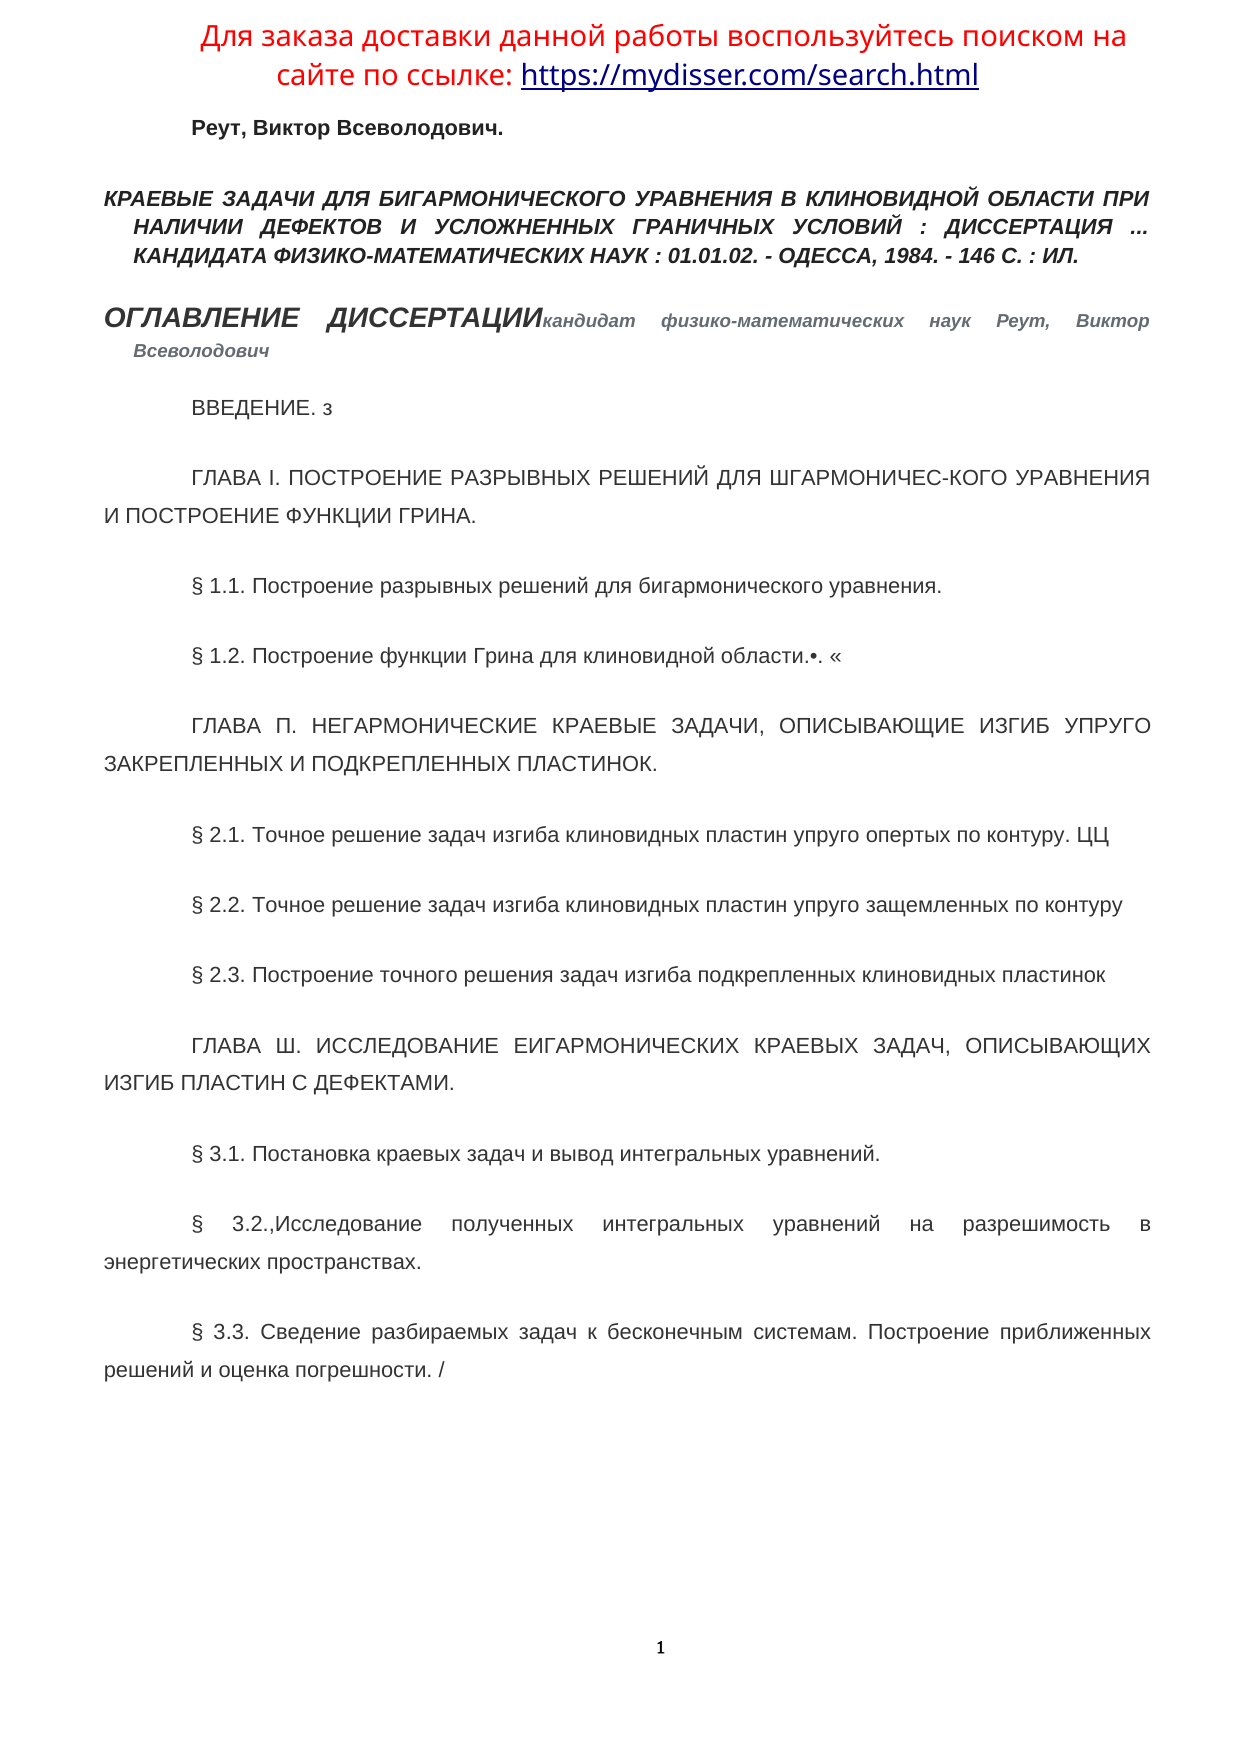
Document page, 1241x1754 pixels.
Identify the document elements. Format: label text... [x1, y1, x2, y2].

text ГЛАВА I. ПОСТРОЕНИЕ РАЗРЫВНЫХ РЕШЕНИЙ ДЛЯ ШГАРМОНИЧЕС-КОГО УРАВНЕНИЯ И ПОСТРОЕНИЕ ФУНКЦИИ ГРИНА. [103, 465, 1152, 528]
text ГЛАВА П. НЕГАРМОНИЧЕСКИЕ КРАЕВЫЕ ЗАДАЧИ, ОПИСЫВАЮЩИЕ ИЗГИБ УПРУГО ЗАКРЕПЛЕННЫХ И ПОДКРЕПЛЕННЫХ ПЛАСТИНОК. [103, 713, 1152, 776]
text § 3.2.,Исследование полученных интегральных уравнений на разрешимость в энергетических пространствах. [103, 1211, 1152, 1274]
text § 1.1. Построение разрывных решений для бигармонического уравнения. [103, 573, 1152, 598]
text § 3.1. Постановка краевых задач и вывод интегральных уравнений. [103, 1141, 1152, 1166]
text § 3.3. Сведение разбираемых задач к бесконечным системам. Построение приближенных решений и оценка погрешности. / [103, 1319, 1152, 1382]
text ВВЕДЕНИЕ. з [103, 394, 1152, 419]
subtitle Краевые задачи для бигармонического уравнения в клиновидной области при наличии дефектов и усложненных граничных условий : диссертация ... кандидата физико-математических наук : 01.01.02. - Одесса, 1984. - 146 с. : ил. [103, 182, 1152, 268]
text § 2.2. Точное решение задач изгиба клиновидных пластин упруго защемленных по контуру [103, 892, 1152, 917]
text Реут, Виктор Всеволодович. [103, 115, 1152, 140]
text § 2.1. Точное решение задач изгиба клиновидных пластин упруго опертых по контуру. ЦЦ [103, 822, 1152, 847]
text § 1.2. Построение функции Грина для клиновидной области.•. « [103, 643, 1152, 668]
subtitle Оглавление диссертациикандидат физико-математических наук Реут, Виктор Всеволодович [103, 301, 1152, 362]
text § 2.3. Построение точного решения задач изгиба подкрепленных клиновидных пластинок [103, 962, 1152, 987]
text ГЛАВА Ш. ИССЛЕДОВАНИЕ ЕИГАРМОНИЧЕСКИХ КРАЕВЫХ ЗАДАЧ, ОПИСЫВАЮЩИХ ИЗГИБ ПЛАСТИН С ДЕФЕКТАМИ. [103, 1032, 1152, 1096]
